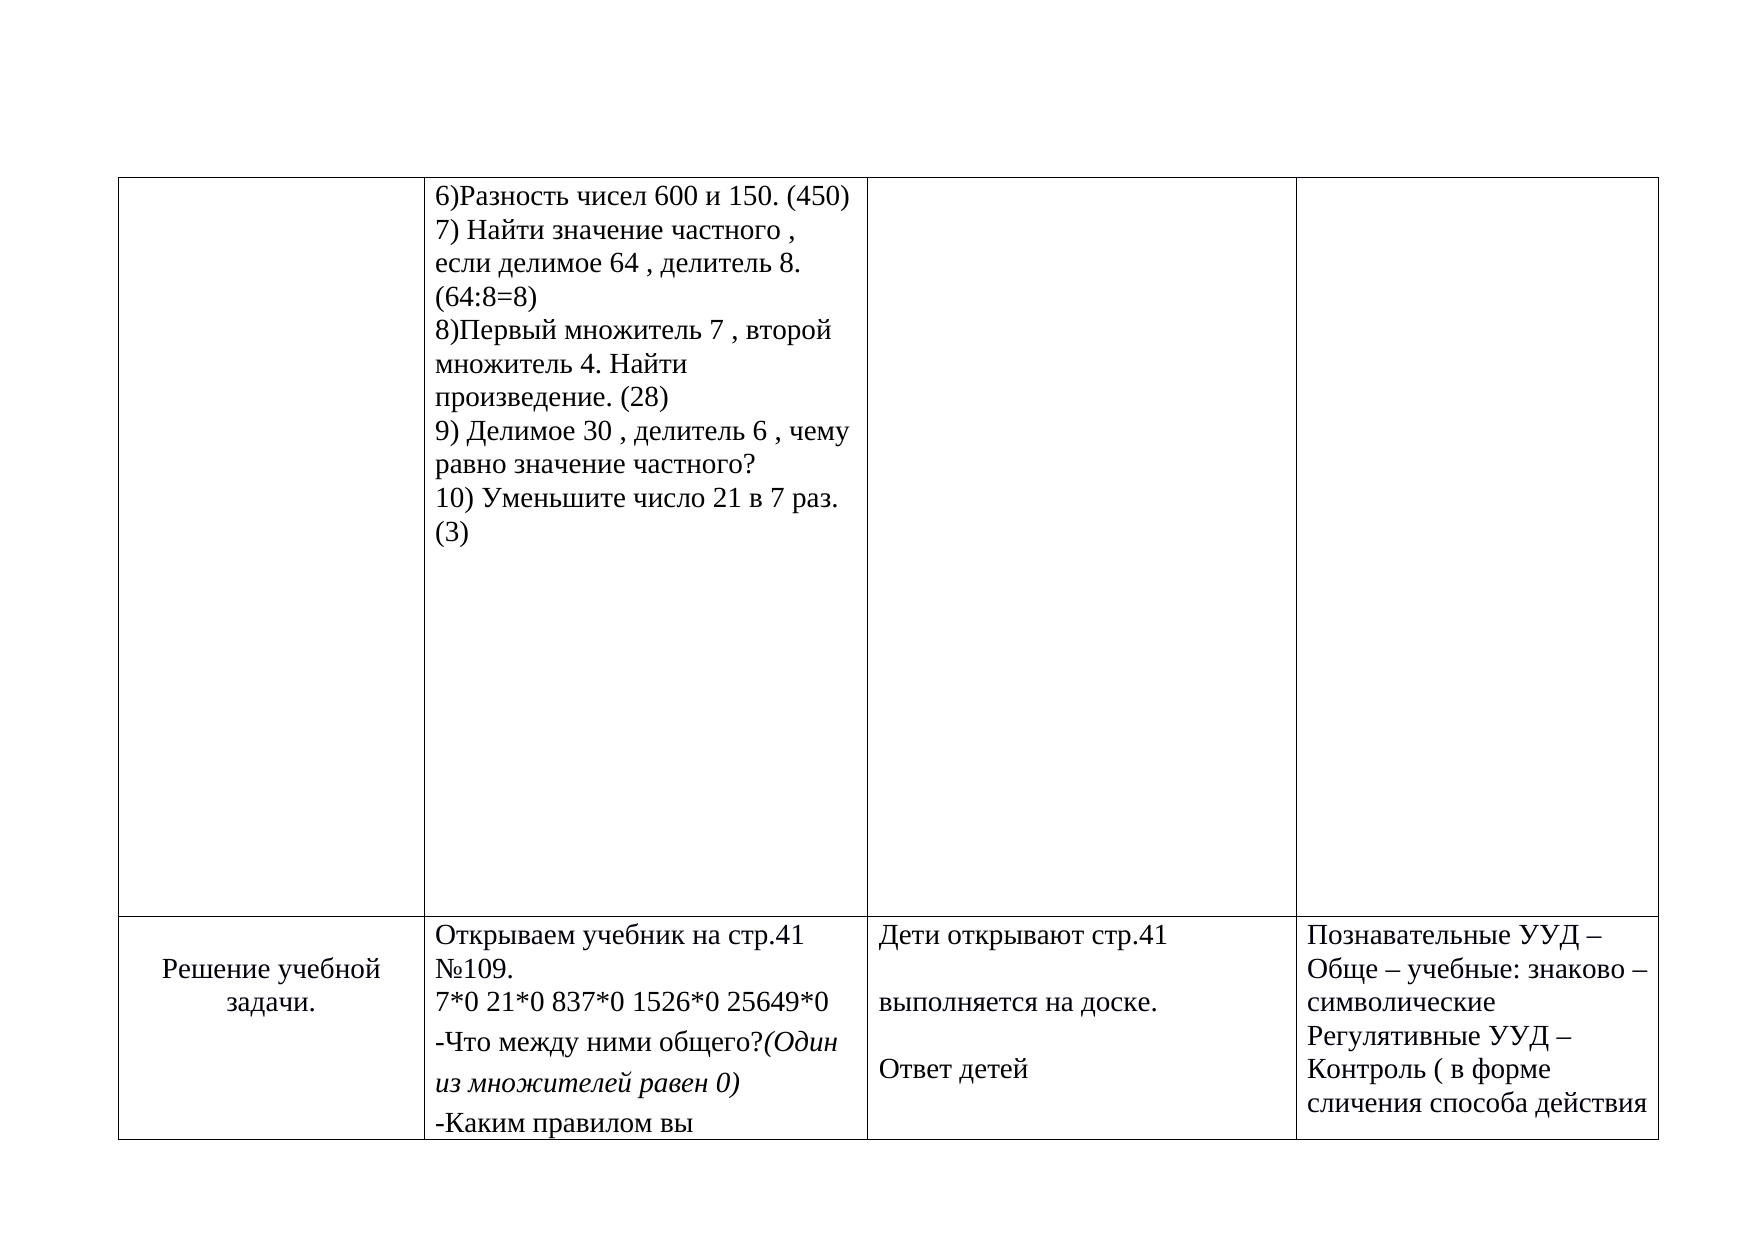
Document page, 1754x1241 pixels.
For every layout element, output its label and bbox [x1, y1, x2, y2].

table_cell [1297, 917, 1658, 1138]
table_cell [425, 178, 867, 916]
table_cell [868, 178, 1296, 916]
table_cell [868, 917, 1296, 1138]
table_cell [1297, 178, 1658, 916]
table_cell [119, 178, 424, 916]
table_cell [119, 917, 424, 1138]
table_cell [425, 917, 867, 1138]
